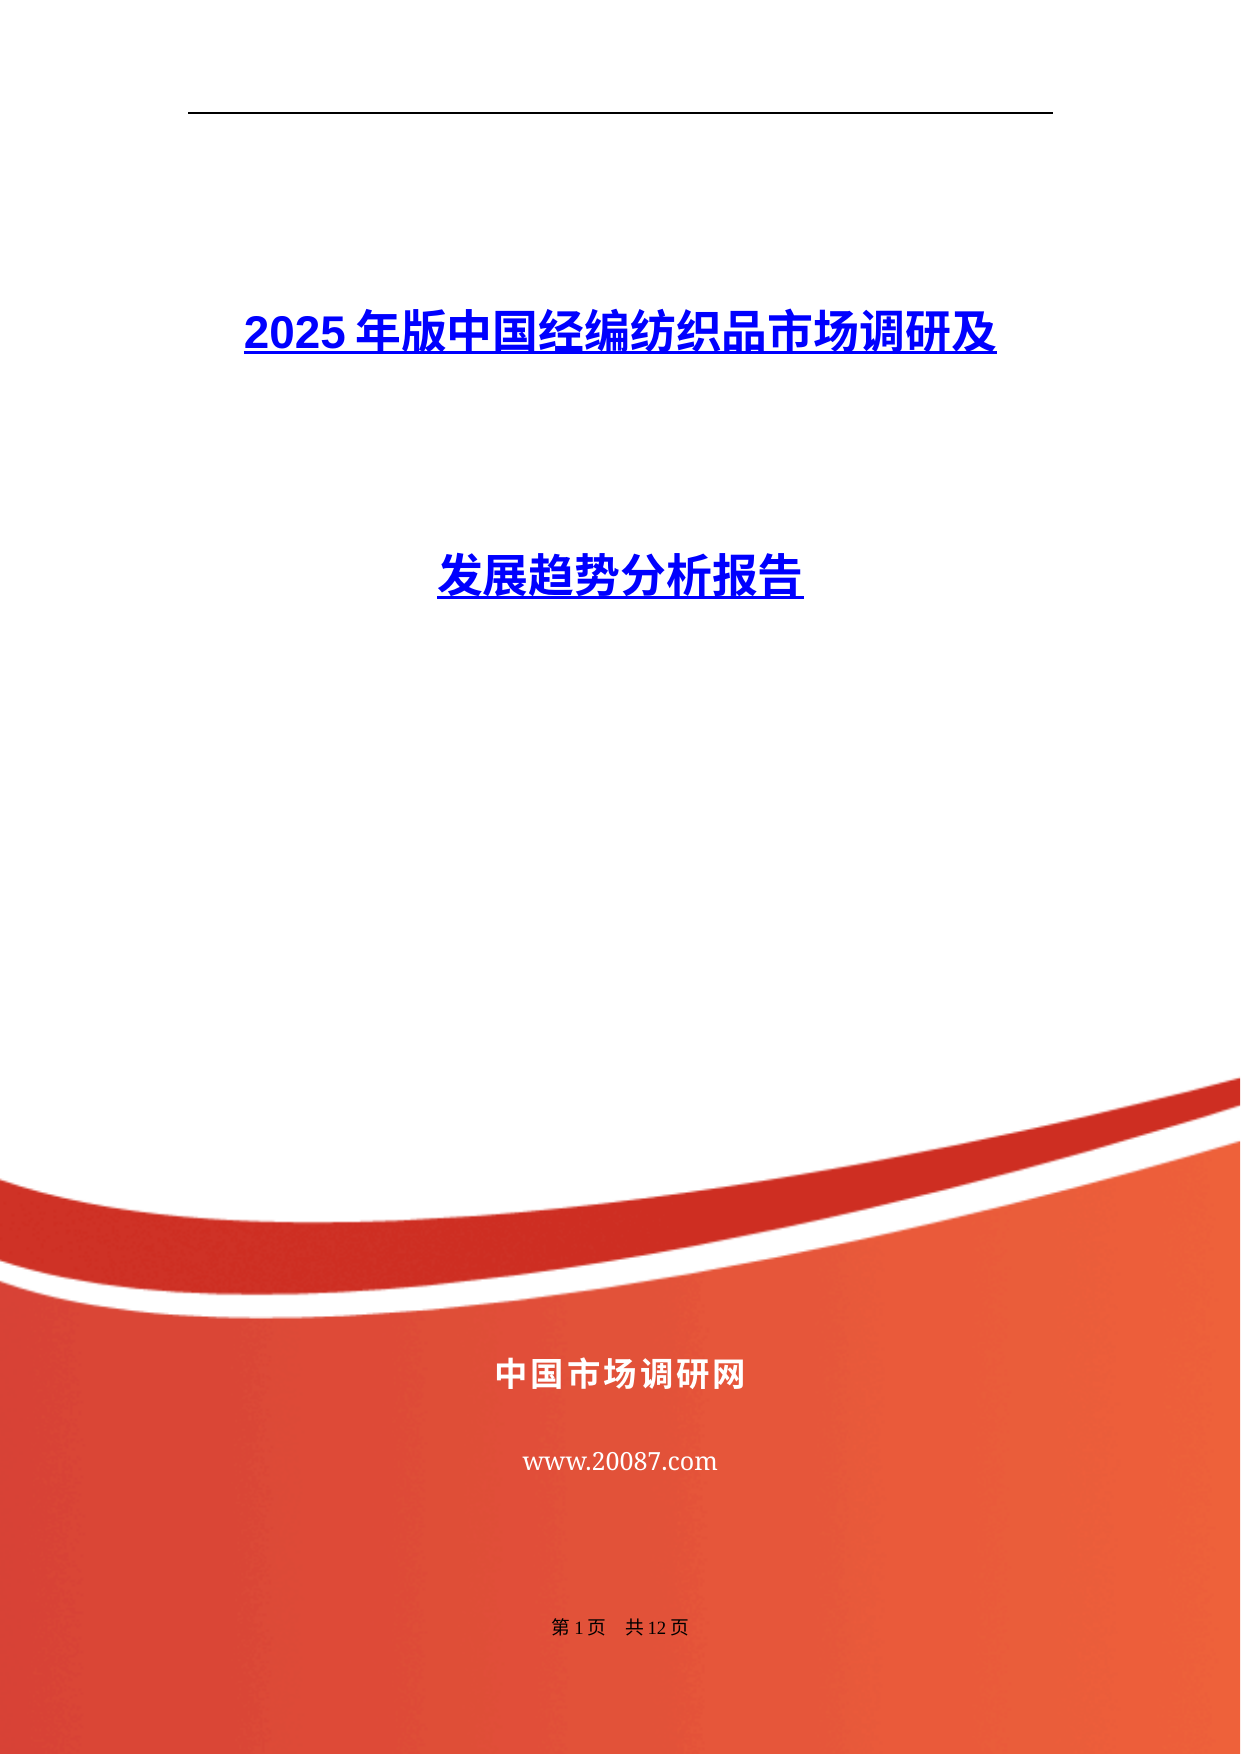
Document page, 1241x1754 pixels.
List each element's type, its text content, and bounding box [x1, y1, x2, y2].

table_header 2025年版中国经编纺织品市场调研及发展趋势分析报告 [188, 207, 1053, 773]
picture [0, 1006, 1241, 1754]
text www.20087.com [187, 1428, 1053, 1493]
subtitle 中国市场调研网 [187, 1339, 1053, 1404]
